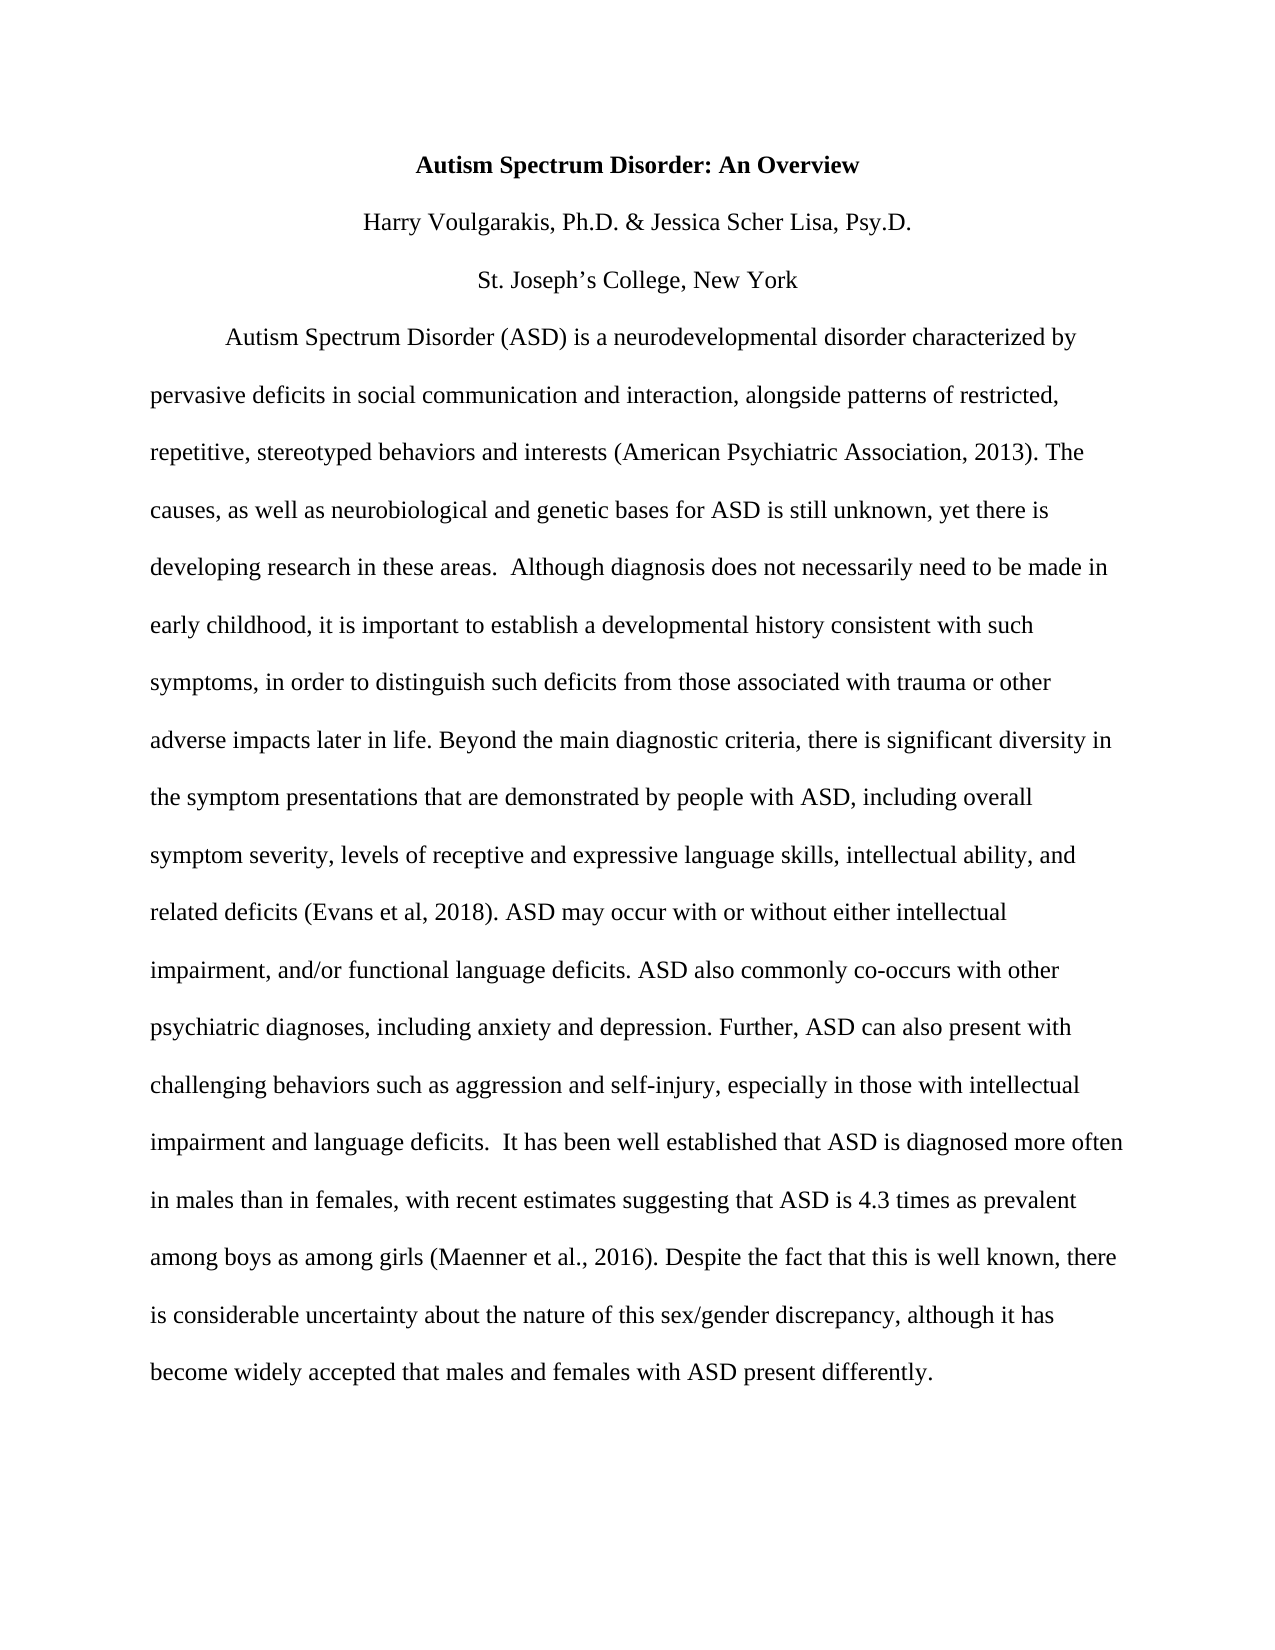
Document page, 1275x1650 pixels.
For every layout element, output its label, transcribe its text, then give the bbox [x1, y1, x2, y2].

text St. Joseph’s College, New York [150, 265, 1125, 294]
text Autism Spectrum Disorder (ASD) is a neurodevelopmental disorder characterized by pervasive deficits in social communication and interaction, alongside patterns of restricted, repetitive, stereotyped behaviors and interests (American Psychiatric Association, 2013). The causes, as well as neurobiological and genetic bases for ASD is still unknown, yet there is developing research in these areas. Although diagnosis does not necessarily need to be made in early childhood, it is important to establish a developmental history consistent with such symptoms, in order to distinguish such deficits from those associated with trauma or other adverse impacts later in life. Beyond the main diagnostic criteria, there is significant diversity in the symptom presentations that are demonstrated by people with ASD, including overall symptom severity, levels of receptive and expressive language skills, intellectual ability, and related deficits (Evans et al, 2018). ASD may occur with or without either intellectual impairment, and/or functional language deficits. ASD also commonly co-occurs with other psychiatric diagnoses, including anxiety and depression. Further, ASD can also present with challenging behaviors such as aggression and self-injury, especially in those with intellectual impairment and language deficits. It has been well established that ASD is diagnosed more often in males than in females, with recent estimates suggesting that ASD is 4.3 times as prevalent among boys as among girls (Maenner et al., 2016). Despite the fact that this is well known, there is considerable uncertainty about the nature of this sex/gender discrepancy, although it has become widely accepted that males and females with ASD present differently. [150, 322, 1125, 1386]
text Autism Spectrum Disorder: An Overview [150, 150, 1125, 179]
text Harry Voulgarakis, Ph.D. & Jessica Scher Lisa, Psy.D. [150, 207, 1125, 236]
